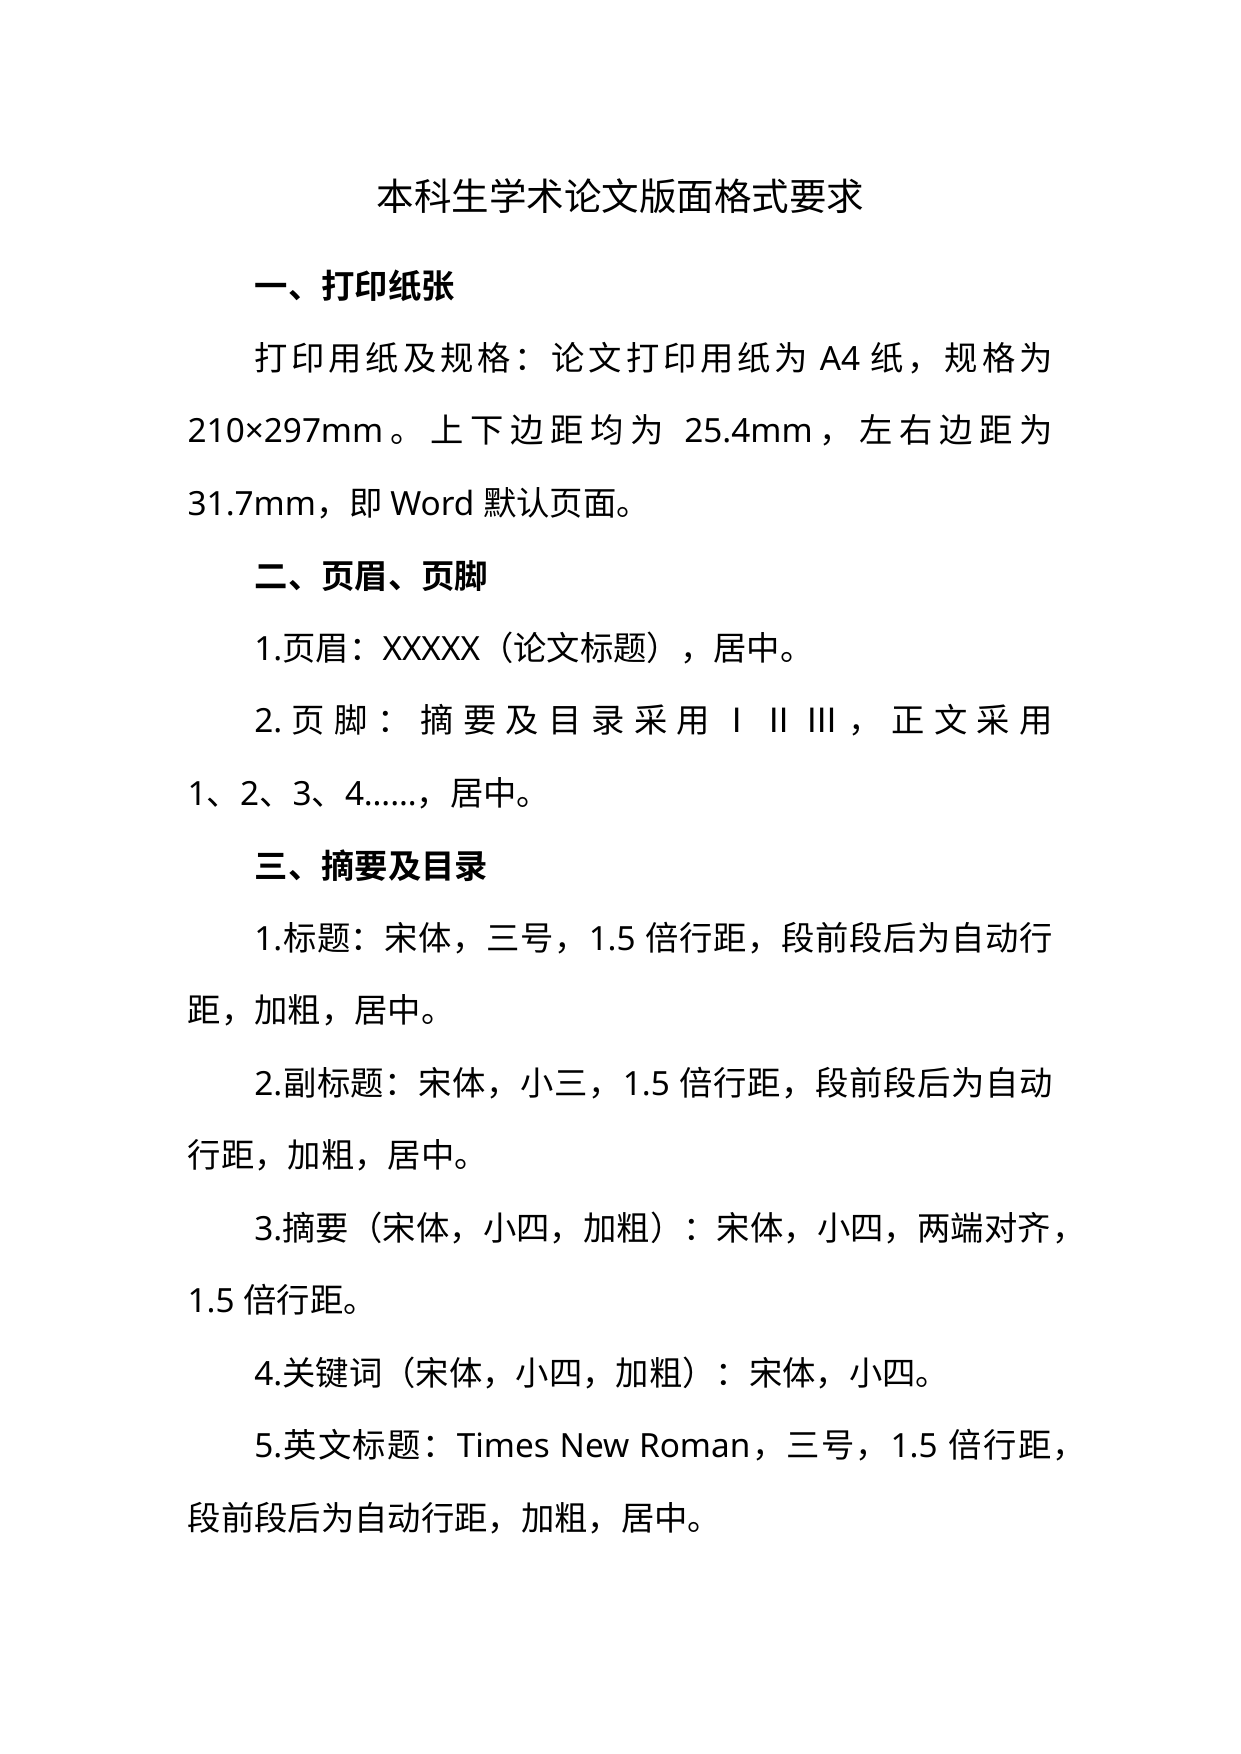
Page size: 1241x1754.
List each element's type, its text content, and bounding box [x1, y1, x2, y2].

text 1.页眉：XXXXX（论文标题），居中。 [187, 622, 1053, 670]
text 本科生学术论文版面格式要求 [187, 162, 1053, 227]
text 2.页脚：摘要及目录采用ⅠⅡⅢ，正文采用 1、2、3、4……，居中。 [187, 694, 1053, 815]
text 三、摘要及目录 [187, 839, 1053, 888]
text 二、页眉、页脚 [187, 549, 1053, 598]
text 1.标题：宋体，三号，1.5 倍行距，段前段后为自动行距，加粗，居中。 [187, 912, 1053, 1032]
text 一、打印纸张 [187, 259, 1053, 308]
text 3.摘要（宋体，小四，加粗）：宋体，小四，两端对齐，1.5 倍行距。 [187, 1201, 1053, 1322]
text 打印用纸及规格：论文打印用纸为A4纸，规格为210×297mm。上下边距均为 ，左右边距为 ，即 Word 默认页面。 [187, 332, 1053, 525]
text 5.英文标题：Times New Roman，三号，1.5 倍行距，段前段后为自动行距，加粗，居中。 [187, 1419, 1053, 1540]
text 4.关键词（宋体，小四，加粗）：宋体，小四。 [187, 1346, 1053, 1395]
text 2.副标题：宋体，小三，1.5 倍行距，段前段后为自动行距，加粗，居中。 [187, 1056, 1053, 1177]
